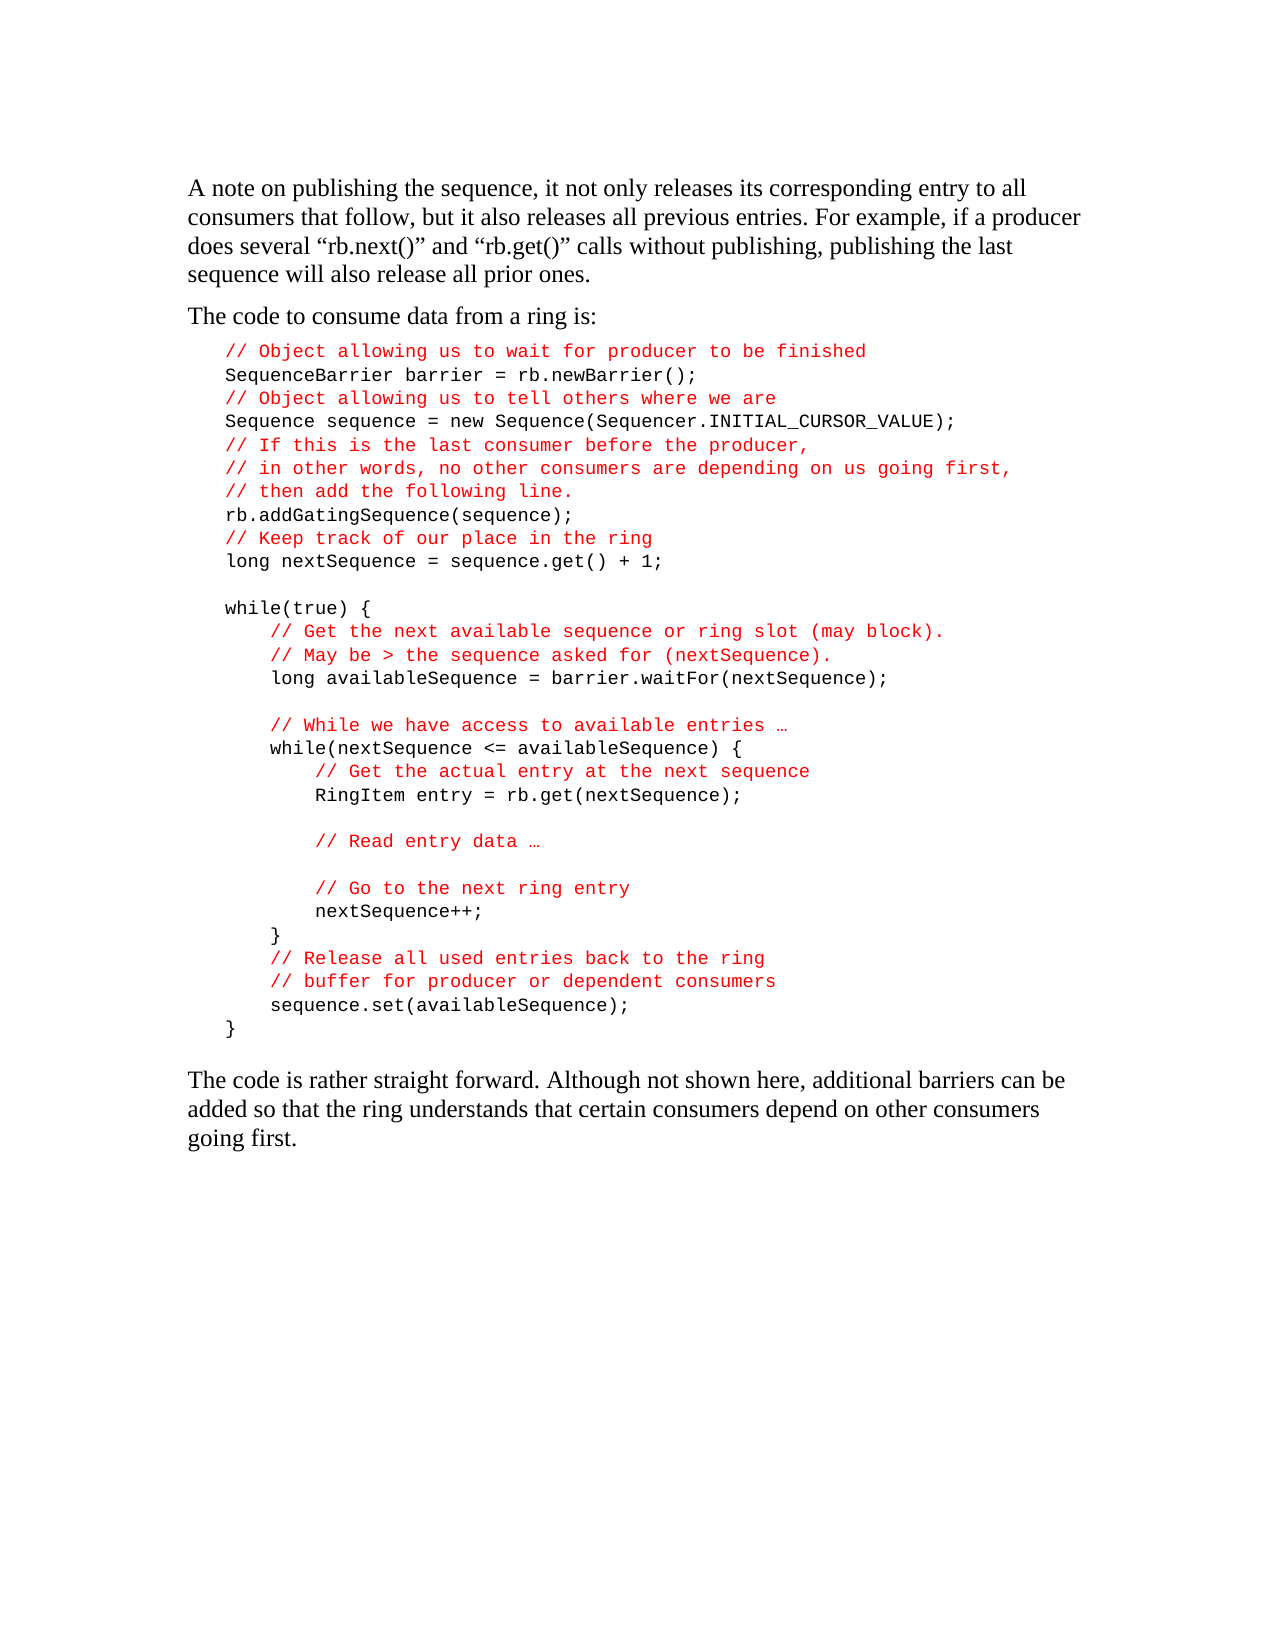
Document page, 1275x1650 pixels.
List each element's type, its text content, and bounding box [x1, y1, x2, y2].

text long availableSequence = barrier.waitFor(nextSequence); [225, 669, 1087, 690]
text The code is rather straight forward. Although not shown here, additional barriers can be added so that the ring understands that certain consumers depend on other consumers going first. [187, 1065, 1087, 1152]
text rb.addGatingSequence(sequence); [225, 505, 1087, 527]
text // then add the following line. [225, 482, 1087, 503]
text // Get the next available sequence or ring slot (may block). [225, 622, 1087, 643]
text // If this is the last consumer before the producer, [225, 435, 1087, 457]
text The code to consume data from a ring is: [187, 301, 1087, 329]
text // Keep track of our place in the ring [225, 529, 1087, 550]
text // May be > the sequence asked for (nextSequence). [225, 645, 1087, 667]
text // Object allowing us to wait for producer to be finished [225, 342, 1087, 363]
text while(true) { [225, 599, 1087, 620]
text } [225, 925, 1087, 947]
text // While we have access to available entries … [225, 715, 1087, 737]
text nextSequence++; [225, 902, 1087, 923]
text // Read entry data … [225, 832, 1087, 853]
text long nextSequence = sequence.get() + 1; [225, 552, 1087, 573]
text SequenceBarrier barrier = rb.newBarrier(); [225, 365, 1087, 387]
text A note on publishing the sequence, it not only releases its corresponding entry to all consumers that follow, but it also releases all previous entries. For example, if a producer does several “rb.next()” and “rb.get()” calls without publishing, publishing the last sequence will also release all prior ones. [187, 173, 1087, 288]
text RingItem entry = rb.get(nextSequence); [225, 785, 1087, 807]
text sequence.set(availableSequence); [225, 995, 1087, 1017]
text Sequence sequence = new Sequence(Sequencer.INITIAL_CURSOR_VALUE); [225, 412, 1087, 433]
text while(nextSequence <= availableSequence) { [225, 739, 1087, 760]
text // Get the actual entry at the next sequence [225, 762, 1087, 783]
text // Go to the next ring entry [225, 879, 1087, 900]
text } [225, 1019, 1087, 1040]
text // Release all used entries back to the ring [225, 949, 1087, 970]
text // in other words, no other consumers are depending on us going first, [225, 459, 1087, 480]
text // buffer for producer or dependent consumers [225, 972, 1087, 993]
text // Object allowing us to tell others where we are [225, 389, 1087, 410]
